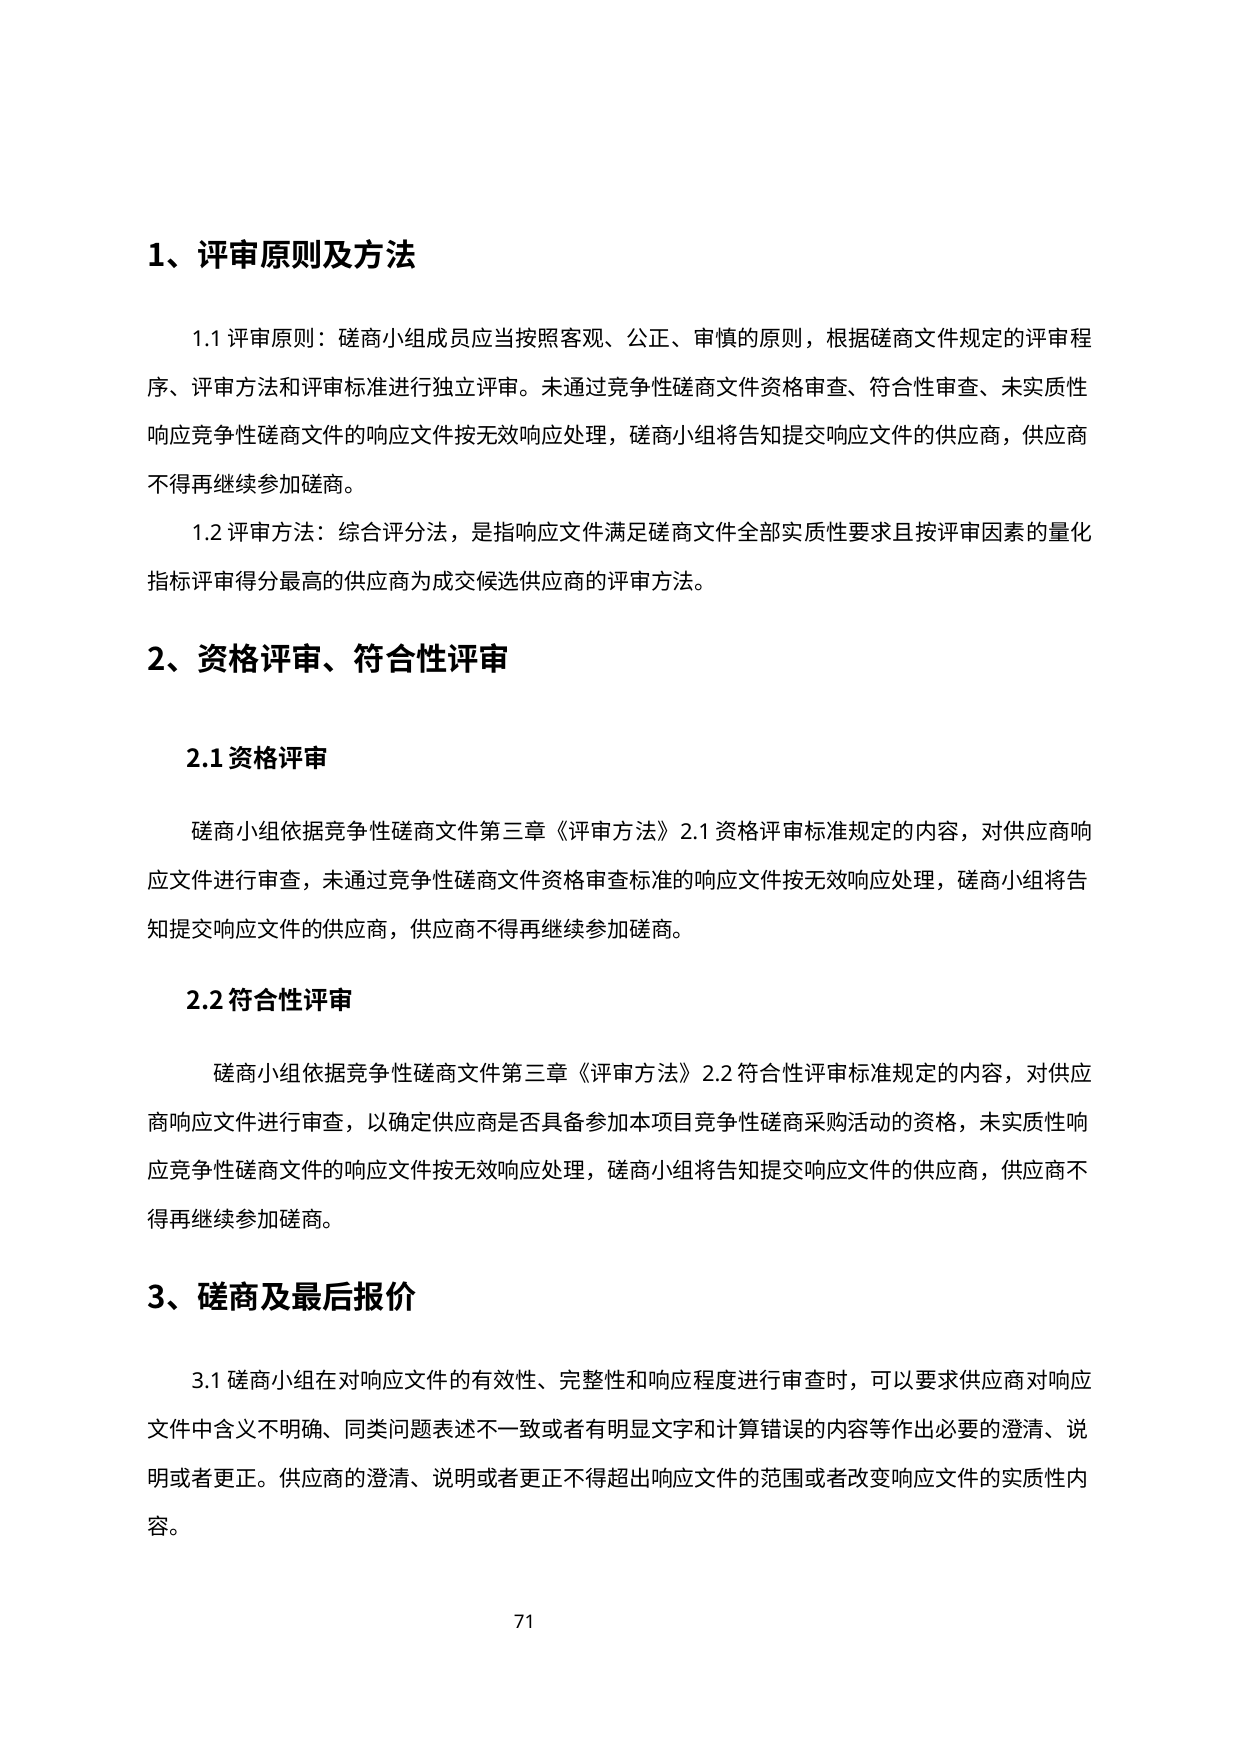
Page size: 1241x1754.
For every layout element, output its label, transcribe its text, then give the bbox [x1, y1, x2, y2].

text 1.2评审方法：综合评分法，是指响应文件满足磋商文件全部实质性要求且按评审因素的量化指标评审得分最高的供应商为成交候选供应商的评审方法。 [148, 515, 1092, 596]
text 3.1磋商小组在对响应文件的有效性、完整性和响应程度进行审查时，可以要求供应商对响应文件中含义不明确、同类问题表述不一致或者有明显文字和计算错误的内容等作出必要的澄清、说明或者更正。供应商的澄清、说明或者更正不得超出响应文件的范围或者改变响应文件的实质性内容。 [148, 1363, 1092, 1541]
subtitle 2、资格评审、符合性评审 [148, 624, 1092, 689]
subtitle 1、评审原则及方法 [148, 220, 1092, 285]
subtitle 2.1资格评审 [148, 724, 1092, 789]
subtitle 3、磋商及最后报价 [148, 1262, 1092, 1327]
text 磋商小组依据竞争性磋商文件第三章《评审方法》2.2符合性评审标准规定的内容，对供应商响应文件进行审查，以确定供应商是否具备参加本项目竞争性磋商采购活动的资格，未实质性响应竞争性磋商文件的响应文件按无效响应处理，磋商小组将告知提交响应文件的供应商，供应商不得再继续参加磋商。 [148, 1055, 1092, 1234]
text 1.1评审原则：磋商小组成员应当按照客观、公正、审慎的原则，根据磋商文件规定的评审程序、评审方法和评审标准进行独立评审。未通过竞争性磋商文件资格审查、符合性审查、未实质性响应竞争性磋商文件的响应文件按无效响应处理，磋商小组将告知提交响应文件的供应商，供应商不得再继续参加磋商。 [148, 320, 1092, 499]
subtitle 2.2符合性评审 [148, 966, 1092, 1031]
text 磋商小组依据竞争性磋商文件第三章《评审方法》2.1资格评审标准规定的内容，对供应商响应文件进行审查，未通过竞争性磋商文件资格审查标准的响应文件按无效响应处理，磋商小组将告知提交响应文件的供应商，供应商不得再继续参加磋商。 [148, 814, 1092, 944]
